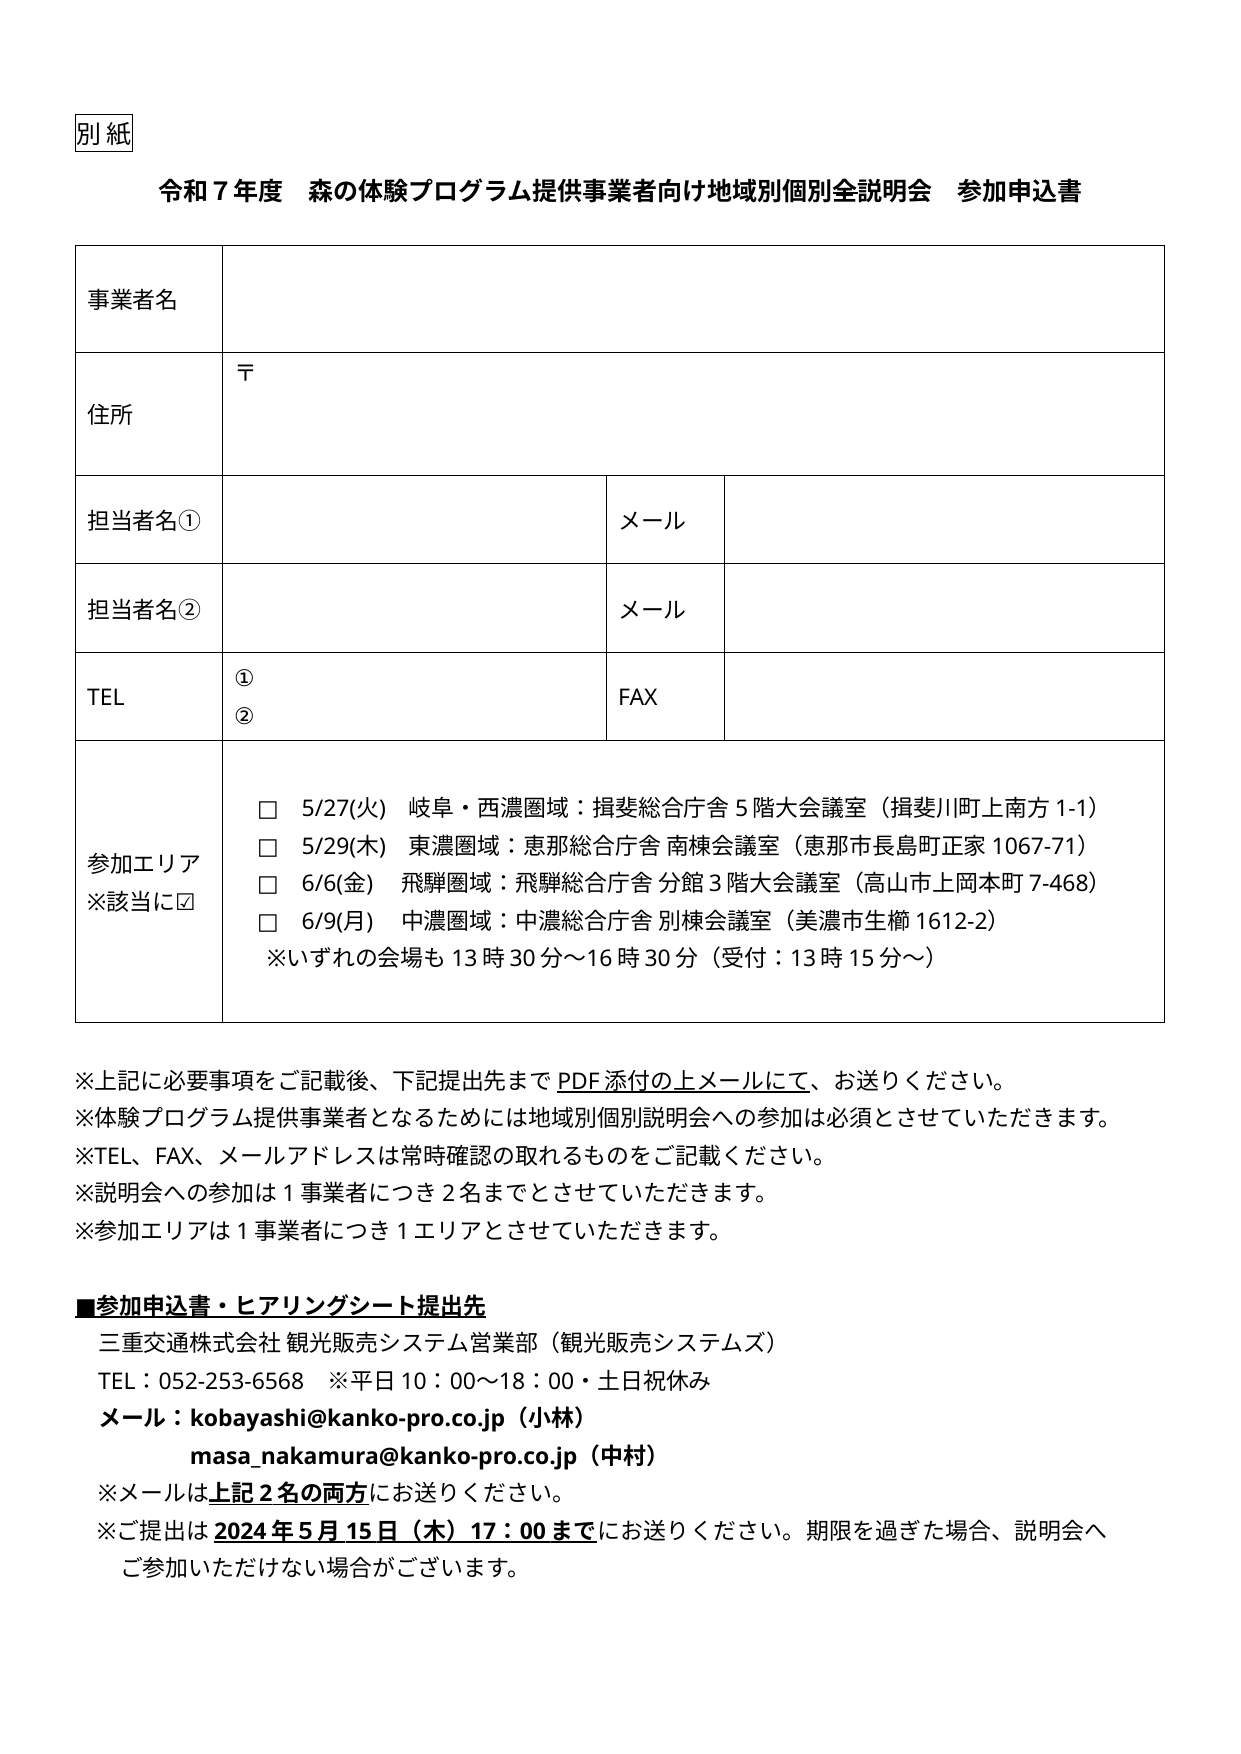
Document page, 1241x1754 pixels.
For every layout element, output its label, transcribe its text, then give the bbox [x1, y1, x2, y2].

table_cell FAX [607, 653, 724, 740]
table_cell [223, 564, 606, 652]
table_cell □ 5/27(火) 岐阜・西濃圏域：揖斐総合庁舎 5階大会議室（揖斐川町上南方1-1） □ 5/29(木) 東濃圏域：恵那総合庁舎 南棟会議室（恵那市長島町正家1067-71） □ 6/6(金) 飛騨圏域：飛騨総合庁舎 分館3階大会議室（高山市上岡本町7-468） □ 6/9(月) 中濃圏域：中濃総合庁舎 別棟会議室（美濃市生櫛1612-2） ※いずれの会場も13時30分～16時30分（受付：13時15分～） [223, 741, 1164, 1022]
table_cell 〒 [223, 353, 1164, 475]
text 令和７年度 森の体験プログラム提供事業者向け地域別個別全説明会 参加申込書 [75, 170, 1165, 208]
table_cell 参加エリア ※該当に☑ [76, 741, 222, 1022]
table_cell [725, 653, 1164, 740]
text 三重交通株式会社 観光販売システム営業部（観光販売システムズ） [75, 1323, 1165, 1361]
text ■参加申込書・ヒアリングシート提出先 [75, 1286, 1165, 1323]
text ※体験プログラム提供事業者となるためには地域別個別説明会への参加は必須とさせていただきます。 [75, 1098, 1165, 1136]
table_cell メール [607, 564, 724, 652]
text ※上記に必要事項をご記載後、下記提出先までPDF添付の上メールにて、お送りください。 [75, 1061, 1165, 1098]
table_cell 担当者名② [76, 564, 222, 652]
table_cell 住所 [76, 353, 222, 475]
text TEL：052-253-6568 ※平日10：00～18：00・土日祝休み [75, 1361, 1165, 1398]
table_cell ① ② [223, 653, 606, 740]
table_header [223, 246, 1164, 352]
text ※参加エリアは1事業者につき1エリアとさせていただきます。 [75, 1211, 1165, 1248]
text 別 紙 [75, 95, 1165, 170]
table_header 事業者名 [76, 246, 222, 352]
text ※説明会への参加は1事業者につき2名までとさせていただきます。 [75, 1173, 1165, 1211]
table_cell [725, 564, 1164, 652]
text メール：kobayashi@kanko-pro.co.jp（小林） [75, 1398, 1165, 1436]
text ※ご提出は2024年５月15日（木）17：00までにお送りください。期限を過ぎた場合、説明会へご参加いただけない場合がございます。 [97, 1511, 1109, 1586]
table_cell メール [607, 476, 724, 563]
table_cell [223, 476, 606, 563]
table_cell TEL [76, 653, 222, 740]
table_cell 担当者名① [76, 476, 222, 563]
text masa_nakamura@kanko-pro.co.jp（中村） [75, 1436, 1165, 1473]
table_cell [725, 476, 1164, 563]
text ※メールは上記2名の両方にお送りください。 [75, 1473, 1165, 1511]
text ※TEL、FAX、メールアドレスは常時確認の取れるものをご記載ください。 [75, 1136, 1165, 1173]
